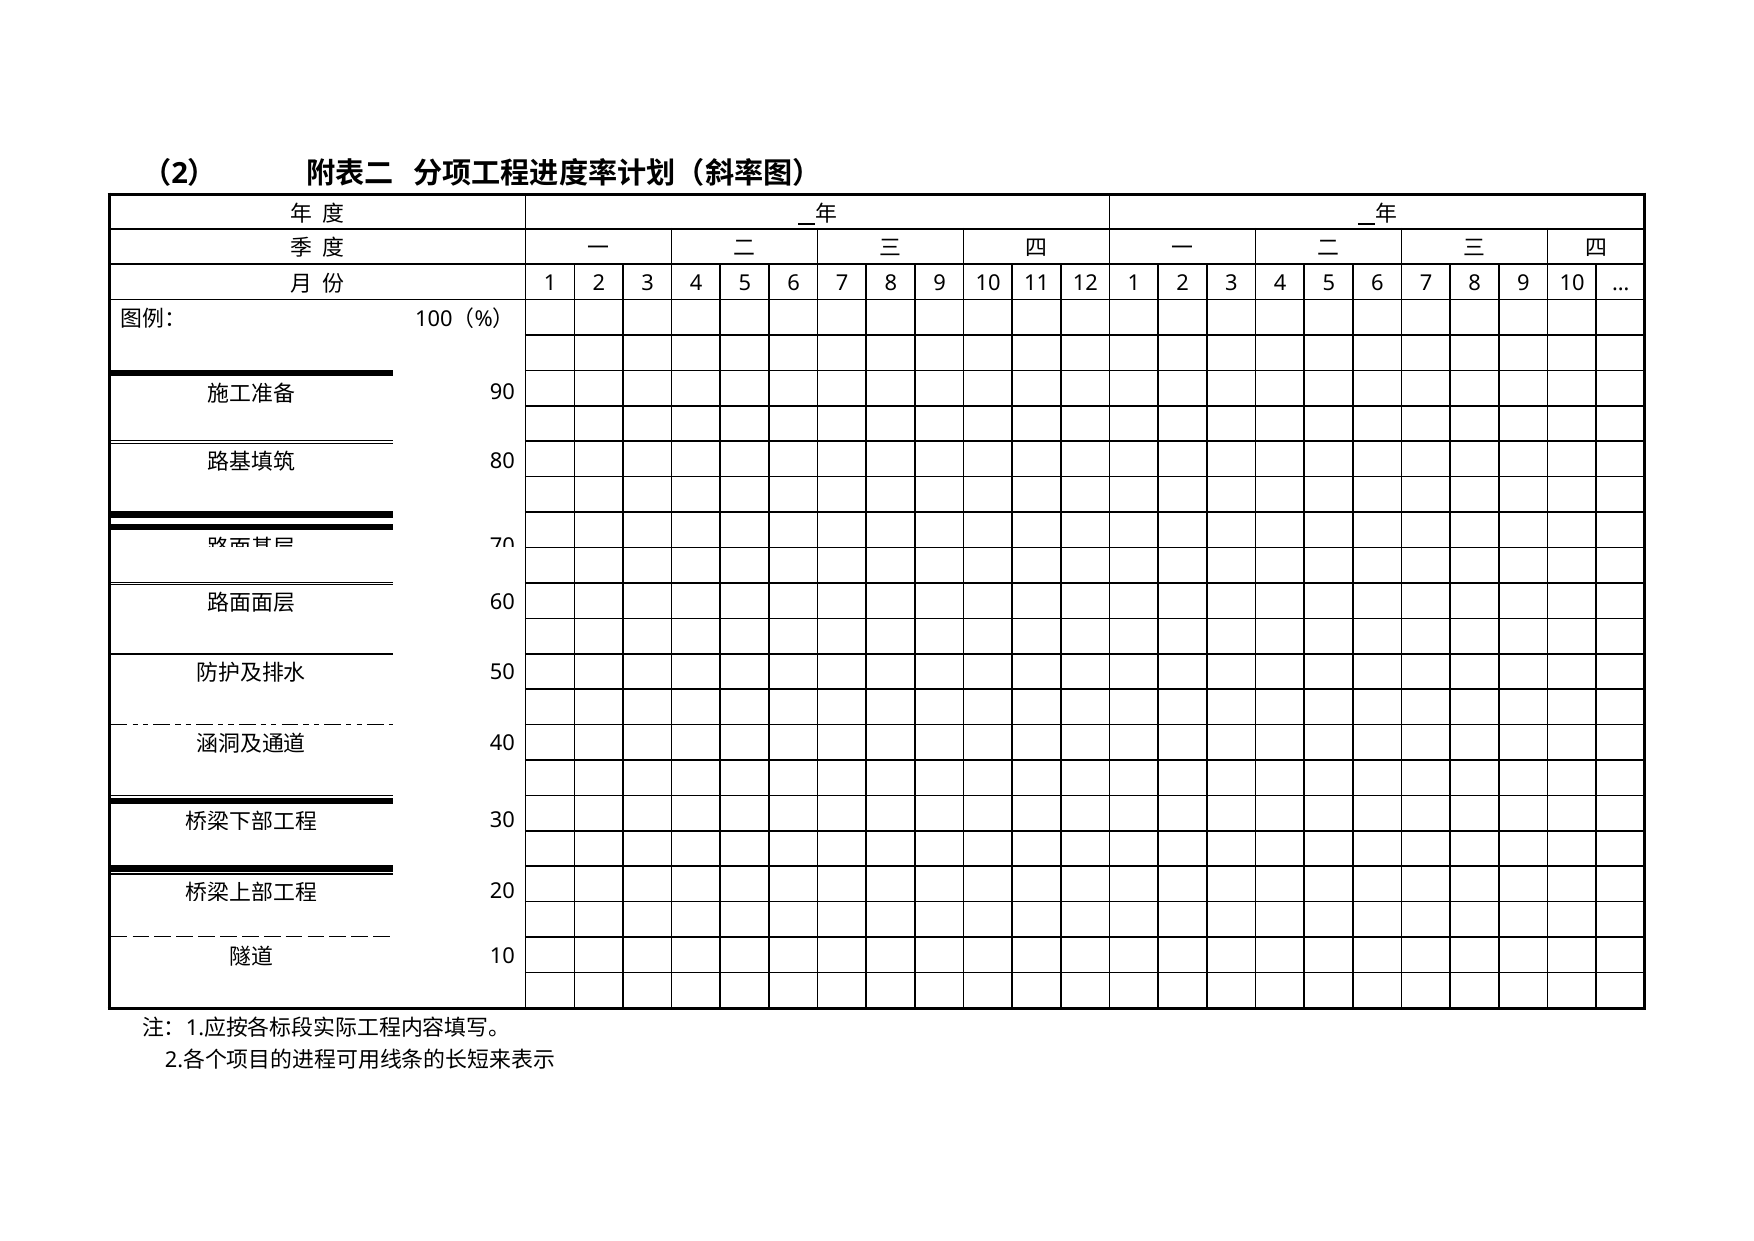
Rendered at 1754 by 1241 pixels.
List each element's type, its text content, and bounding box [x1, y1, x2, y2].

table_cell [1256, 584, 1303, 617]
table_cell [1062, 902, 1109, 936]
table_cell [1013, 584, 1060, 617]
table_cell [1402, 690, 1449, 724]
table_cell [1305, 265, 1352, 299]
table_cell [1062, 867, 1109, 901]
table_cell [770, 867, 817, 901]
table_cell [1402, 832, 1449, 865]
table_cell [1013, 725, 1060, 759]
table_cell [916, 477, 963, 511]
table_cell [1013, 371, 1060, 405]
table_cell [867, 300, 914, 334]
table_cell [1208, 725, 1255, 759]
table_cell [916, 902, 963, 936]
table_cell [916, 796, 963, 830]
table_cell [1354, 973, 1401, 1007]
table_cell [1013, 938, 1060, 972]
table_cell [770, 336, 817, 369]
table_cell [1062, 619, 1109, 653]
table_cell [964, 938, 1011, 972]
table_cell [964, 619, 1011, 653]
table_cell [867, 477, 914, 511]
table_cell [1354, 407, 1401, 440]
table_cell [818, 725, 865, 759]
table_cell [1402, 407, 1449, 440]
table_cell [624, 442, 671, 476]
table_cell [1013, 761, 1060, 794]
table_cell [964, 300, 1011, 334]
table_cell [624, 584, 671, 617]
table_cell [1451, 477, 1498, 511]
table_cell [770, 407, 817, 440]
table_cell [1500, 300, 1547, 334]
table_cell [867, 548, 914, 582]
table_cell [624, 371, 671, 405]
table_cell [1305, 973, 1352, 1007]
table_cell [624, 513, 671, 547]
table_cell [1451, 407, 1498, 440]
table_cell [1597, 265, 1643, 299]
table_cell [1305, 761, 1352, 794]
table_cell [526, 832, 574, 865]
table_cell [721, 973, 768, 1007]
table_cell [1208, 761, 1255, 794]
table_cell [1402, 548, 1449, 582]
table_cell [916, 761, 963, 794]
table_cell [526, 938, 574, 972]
text 2.各个项目的进程可用线条的长短来表示 [142, 1042, 1612, 1074]
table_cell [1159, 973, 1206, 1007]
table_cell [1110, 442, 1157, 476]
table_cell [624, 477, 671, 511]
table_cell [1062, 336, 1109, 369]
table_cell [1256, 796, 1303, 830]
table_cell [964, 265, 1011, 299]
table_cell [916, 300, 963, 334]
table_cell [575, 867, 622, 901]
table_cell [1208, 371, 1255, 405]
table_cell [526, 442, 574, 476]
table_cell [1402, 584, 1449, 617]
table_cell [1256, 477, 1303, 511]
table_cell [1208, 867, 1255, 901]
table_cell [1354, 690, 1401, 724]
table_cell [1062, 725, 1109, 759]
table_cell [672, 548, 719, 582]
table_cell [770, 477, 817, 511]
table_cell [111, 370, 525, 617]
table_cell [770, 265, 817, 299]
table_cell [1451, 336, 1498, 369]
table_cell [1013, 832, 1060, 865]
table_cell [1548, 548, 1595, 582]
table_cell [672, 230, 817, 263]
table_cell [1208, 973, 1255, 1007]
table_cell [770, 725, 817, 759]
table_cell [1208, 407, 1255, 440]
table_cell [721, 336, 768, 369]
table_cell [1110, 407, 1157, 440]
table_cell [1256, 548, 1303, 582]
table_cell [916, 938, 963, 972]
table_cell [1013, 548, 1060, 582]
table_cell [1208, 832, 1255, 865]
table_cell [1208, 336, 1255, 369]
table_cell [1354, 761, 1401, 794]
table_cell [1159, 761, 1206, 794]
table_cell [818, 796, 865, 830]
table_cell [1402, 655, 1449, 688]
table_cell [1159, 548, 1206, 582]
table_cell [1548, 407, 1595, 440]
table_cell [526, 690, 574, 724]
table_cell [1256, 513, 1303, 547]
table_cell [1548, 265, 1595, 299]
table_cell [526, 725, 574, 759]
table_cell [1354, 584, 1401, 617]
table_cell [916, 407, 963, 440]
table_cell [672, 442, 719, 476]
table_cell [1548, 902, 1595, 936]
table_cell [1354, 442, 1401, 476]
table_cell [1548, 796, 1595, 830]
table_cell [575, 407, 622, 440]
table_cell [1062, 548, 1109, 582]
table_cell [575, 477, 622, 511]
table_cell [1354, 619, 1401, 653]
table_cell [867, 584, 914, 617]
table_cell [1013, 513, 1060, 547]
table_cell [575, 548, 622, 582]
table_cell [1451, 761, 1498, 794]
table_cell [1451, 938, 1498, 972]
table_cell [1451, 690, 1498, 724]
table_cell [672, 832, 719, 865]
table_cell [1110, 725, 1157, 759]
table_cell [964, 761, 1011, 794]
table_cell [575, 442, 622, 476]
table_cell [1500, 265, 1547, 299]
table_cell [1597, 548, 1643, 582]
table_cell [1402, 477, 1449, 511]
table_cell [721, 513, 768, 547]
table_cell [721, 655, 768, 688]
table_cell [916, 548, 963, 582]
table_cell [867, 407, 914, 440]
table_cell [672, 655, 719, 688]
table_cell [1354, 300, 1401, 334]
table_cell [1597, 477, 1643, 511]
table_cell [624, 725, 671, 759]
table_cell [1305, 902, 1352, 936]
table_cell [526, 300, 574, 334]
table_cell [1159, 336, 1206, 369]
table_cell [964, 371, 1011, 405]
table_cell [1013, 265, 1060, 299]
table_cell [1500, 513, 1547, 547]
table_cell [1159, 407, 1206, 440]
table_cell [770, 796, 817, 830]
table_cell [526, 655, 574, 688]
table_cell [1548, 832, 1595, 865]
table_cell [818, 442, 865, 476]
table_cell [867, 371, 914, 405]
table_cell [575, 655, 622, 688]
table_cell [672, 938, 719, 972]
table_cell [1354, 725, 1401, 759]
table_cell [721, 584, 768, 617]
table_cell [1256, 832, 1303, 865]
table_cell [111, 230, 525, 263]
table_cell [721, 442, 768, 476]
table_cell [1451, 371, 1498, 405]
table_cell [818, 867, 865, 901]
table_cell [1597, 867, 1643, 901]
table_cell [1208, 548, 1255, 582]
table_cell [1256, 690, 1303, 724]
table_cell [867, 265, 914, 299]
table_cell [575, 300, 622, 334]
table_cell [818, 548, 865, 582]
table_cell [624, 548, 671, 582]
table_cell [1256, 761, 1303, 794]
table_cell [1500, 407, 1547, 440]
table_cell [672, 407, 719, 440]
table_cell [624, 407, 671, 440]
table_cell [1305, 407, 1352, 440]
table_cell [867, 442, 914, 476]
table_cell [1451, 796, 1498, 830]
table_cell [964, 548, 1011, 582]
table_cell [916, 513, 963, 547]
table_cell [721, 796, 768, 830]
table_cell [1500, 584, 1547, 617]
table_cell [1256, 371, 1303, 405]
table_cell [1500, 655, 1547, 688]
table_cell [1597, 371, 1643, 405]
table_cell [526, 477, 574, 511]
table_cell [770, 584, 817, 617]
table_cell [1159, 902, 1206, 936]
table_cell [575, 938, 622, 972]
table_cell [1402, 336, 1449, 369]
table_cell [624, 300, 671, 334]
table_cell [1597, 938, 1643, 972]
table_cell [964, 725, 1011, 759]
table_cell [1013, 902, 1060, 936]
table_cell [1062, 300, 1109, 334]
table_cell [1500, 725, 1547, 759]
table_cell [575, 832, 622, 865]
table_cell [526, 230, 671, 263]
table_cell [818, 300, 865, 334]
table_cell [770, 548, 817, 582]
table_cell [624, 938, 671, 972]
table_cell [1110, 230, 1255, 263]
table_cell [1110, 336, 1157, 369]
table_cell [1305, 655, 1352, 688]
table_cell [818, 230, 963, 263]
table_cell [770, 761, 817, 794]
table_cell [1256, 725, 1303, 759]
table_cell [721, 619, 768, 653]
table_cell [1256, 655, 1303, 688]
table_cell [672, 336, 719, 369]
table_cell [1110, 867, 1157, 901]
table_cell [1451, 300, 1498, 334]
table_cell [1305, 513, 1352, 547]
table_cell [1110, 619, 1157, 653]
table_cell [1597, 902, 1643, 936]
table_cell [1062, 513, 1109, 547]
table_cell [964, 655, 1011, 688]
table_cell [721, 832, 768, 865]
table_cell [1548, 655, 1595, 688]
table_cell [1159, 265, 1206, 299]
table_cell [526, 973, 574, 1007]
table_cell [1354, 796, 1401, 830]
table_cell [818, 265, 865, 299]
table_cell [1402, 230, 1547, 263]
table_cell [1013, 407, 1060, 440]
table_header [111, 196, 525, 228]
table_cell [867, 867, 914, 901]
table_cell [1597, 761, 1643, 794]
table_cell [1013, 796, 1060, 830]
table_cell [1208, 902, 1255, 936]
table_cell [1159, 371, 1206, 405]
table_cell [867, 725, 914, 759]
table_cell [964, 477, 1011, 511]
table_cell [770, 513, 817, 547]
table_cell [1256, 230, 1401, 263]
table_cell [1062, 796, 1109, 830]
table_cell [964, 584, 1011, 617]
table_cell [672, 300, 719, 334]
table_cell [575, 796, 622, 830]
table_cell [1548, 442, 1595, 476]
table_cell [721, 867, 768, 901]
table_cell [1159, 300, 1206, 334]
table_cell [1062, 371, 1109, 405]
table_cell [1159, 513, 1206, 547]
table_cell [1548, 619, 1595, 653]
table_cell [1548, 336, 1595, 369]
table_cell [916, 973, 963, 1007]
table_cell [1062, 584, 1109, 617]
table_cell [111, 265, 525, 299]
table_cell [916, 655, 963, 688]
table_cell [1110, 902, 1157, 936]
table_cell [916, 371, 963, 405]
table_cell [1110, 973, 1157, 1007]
list 附表二 分项工程进度率计划（斜率图） [142, 150, 1612, 192]
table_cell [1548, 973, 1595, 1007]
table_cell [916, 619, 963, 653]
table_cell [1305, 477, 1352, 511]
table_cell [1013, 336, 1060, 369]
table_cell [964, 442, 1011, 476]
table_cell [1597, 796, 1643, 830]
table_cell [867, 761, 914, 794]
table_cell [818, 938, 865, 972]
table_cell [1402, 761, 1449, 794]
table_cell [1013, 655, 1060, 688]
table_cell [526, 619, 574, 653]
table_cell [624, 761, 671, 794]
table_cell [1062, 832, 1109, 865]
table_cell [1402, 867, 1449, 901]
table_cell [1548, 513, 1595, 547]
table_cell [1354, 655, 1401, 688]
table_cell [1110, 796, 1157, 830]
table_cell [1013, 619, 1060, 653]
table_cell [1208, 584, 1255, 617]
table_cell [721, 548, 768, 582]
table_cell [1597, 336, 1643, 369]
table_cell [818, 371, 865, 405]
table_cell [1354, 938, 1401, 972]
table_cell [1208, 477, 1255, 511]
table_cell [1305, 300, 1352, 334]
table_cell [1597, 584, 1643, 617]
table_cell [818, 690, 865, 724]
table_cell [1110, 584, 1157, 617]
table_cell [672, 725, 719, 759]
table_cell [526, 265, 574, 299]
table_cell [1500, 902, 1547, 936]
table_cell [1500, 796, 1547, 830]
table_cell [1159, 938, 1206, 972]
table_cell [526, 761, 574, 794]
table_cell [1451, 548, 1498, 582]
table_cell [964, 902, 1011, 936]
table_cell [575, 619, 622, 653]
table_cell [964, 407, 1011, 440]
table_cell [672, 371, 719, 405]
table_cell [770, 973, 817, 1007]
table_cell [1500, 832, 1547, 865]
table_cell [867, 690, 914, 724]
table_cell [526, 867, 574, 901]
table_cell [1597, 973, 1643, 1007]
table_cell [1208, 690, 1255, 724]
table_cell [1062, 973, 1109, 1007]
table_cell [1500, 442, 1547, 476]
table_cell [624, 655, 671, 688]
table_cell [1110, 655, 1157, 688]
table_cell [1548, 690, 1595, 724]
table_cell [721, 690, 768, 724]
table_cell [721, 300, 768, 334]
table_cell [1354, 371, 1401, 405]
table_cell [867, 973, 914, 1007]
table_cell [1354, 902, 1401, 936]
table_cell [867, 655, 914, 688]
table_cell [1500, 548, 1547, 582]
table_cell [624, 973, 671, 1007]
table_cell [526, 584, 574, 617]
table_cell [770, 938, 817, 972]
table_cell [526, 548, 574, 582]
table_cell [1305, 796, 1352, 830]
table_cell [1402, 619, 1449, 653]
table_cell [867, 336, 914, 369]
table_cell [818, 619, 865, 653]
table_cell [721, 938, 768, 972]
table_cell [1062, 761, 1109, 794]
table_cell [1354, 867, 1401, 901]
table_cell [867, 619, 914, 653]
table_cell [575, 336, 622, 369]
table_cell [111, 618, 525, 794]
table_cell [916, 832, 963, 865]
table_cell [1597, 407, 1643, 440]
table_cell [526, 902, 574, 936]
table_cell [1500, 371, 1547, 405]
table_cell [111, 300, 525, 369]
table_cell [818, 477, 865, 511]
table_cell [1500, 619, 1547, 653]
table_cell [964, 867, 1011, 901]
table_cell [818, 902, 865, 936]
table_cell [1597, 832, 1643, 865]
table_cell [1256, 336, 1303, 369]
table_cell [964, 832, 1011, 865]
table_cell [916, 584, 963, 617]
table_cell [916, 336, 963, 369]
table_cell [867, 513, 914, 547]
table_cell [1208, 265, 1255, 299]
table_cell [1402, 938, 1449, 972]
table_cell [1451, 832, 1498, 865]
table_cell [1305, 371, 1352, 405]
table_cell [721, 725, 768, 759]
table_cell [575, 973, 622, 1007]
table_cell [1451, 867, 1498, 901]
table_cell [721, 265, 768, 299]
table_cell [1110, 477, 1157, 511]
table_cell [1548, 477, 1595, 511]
text 注：1.应按各标段实际工程内容填写。 [142, 1010, 1612, 1042]
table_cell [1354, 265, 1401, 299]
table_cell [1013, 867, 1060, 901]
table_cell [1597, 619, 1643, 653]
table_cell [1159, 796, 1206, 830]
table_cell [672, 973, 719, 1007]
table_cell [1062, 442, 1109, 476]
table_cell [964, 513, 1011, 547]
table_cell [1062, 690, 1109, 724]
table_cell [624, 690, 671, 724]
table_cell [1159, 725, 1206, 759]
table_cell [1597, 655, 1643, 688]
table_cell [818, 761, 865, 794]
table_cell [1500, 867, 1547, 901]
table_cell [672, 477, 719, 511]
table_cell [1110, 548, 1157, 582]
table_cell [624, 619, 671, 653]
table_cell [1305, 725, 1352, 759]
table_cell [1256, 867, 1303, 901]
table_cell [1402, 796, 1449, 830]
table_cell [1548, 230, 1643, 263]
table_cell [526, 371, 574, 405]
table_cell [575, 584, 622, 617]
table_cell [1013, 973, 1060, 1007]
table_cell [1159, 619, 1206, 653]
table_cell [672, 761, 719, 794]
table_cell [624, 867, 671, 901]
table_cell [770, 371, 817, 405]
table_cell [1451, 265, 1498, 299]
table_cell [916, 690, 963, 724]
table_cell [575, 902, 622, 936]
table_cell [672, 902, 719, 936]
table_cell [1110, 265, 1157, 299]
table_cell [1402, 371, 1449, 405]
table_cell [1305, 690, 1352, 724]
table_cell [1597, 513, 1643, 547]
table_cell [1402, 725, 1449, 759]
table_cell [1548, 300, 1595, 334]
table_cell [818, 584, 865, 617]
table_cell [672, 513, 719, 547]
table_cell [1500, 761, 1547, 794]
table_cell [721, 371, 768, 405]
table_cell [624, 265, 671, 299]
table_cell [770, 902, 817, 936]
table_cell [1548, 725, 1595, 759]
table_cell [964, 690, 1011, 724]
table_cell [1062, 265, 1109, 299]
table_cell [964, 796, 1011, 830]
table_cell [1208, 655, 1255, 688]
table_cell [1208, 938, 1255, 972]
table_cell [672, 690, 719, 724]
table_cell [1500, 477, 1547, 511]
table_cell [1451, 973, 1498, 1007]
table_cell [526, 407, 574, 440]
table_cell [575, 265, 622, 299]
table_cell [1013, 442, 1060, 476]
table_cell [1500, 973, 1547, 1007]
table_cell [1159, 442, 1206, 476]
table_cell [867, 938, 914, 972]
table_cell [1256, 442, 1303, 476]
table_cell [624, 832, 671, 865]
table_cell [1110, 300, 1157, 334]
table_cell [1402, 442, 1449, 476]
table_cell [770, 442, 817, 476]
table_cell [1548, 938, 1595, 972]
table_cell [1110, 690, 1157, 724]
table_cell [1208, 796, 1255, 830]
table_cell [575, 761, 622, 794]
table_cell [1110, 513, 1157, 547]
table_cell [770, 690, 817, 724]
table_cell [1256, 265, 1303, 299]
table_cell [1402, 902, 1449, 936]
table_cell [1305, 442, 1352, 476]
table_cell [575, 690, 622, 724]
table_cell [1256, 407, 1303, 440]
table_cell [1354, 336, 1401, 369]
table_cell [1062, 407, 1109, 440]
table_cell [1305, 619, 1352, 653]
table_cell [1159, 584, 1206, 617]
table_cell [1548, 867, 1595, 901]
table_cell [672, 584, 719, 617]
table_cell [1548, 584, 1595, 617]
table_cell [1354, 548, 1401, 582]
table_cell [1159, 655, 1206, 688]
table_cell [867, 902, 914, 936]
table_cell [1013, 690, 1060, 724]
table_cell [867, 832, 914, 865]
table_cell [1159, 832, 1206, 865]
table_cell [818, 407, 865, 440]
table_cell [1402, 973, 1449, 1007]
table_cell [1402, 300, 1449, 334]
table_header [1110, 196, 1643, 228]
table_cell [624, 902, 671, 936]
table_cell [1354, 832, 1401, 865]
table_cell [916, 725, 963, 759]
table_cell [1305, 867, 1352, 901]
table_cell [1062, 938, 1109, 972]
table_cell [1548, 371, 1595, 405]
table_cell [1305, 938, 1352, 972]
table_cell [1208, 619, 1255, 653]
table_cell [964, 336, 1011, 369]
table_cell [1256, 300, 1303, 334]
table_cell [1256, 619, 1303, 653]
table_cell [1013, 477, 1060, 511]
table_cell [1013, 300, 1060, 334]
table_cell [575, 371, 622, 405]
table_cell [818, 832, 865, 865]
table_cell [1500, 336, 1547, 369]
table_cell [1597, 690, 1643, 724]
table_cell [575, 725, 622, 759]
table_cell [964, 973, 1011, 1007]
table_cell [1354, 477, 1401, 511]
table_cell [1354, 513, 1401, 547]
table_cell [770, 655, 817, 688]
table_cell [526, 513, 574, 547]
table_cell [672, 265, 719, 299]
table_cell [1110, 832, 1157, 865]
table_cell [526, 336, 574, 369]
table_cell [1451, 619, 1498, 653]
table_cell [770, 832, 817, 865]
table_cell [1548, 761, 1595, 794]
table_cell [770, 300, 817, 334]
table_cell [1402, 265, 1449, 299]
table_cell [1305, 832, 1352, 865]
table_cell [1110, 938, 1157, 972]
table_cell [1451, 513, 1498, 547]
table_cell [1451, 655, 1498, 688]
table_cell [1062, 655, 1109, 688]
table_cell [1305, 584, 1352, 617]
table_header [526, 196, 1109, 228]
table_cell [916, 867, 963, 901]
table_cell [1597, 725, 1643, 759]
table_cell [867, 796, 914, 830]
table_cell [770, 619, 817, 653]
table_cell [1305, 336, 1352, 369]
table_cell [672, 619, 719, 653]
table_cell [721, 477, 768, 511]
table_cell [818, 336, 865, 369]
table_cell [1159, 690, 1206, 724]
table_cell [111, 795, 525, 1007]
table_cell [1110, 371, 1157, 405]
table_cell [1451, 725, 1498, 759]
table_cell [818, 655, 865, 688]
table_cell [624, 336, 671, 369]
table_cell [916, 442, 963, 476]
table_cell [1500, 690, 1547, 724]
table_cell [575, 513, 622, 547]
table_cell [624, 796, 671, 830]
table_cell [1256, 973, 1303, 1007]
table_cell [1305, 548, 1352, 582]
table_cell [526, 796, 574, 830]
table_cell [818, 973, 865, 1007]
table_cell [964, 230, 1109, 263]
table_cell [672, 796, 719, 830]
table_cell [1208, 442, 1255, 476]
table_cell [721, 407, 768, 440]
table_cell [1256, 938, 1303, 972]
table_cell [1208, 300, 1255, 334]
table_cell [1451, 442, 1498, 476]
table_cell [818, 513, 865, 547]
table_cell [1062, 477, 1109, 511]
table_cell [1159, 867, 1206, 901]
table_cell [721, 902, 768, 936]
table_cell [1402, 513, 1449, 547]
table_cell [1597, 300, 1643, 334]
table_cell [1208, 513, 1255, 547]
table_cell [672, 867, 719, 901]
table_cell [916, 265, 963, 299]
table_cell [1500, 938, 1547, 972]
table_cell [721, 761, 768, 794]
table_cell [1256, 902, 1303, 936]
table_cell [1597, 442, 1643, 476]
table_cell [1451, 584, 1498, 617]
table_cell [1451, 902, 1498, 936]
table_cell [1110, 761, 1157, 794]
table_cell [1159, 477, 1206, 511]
